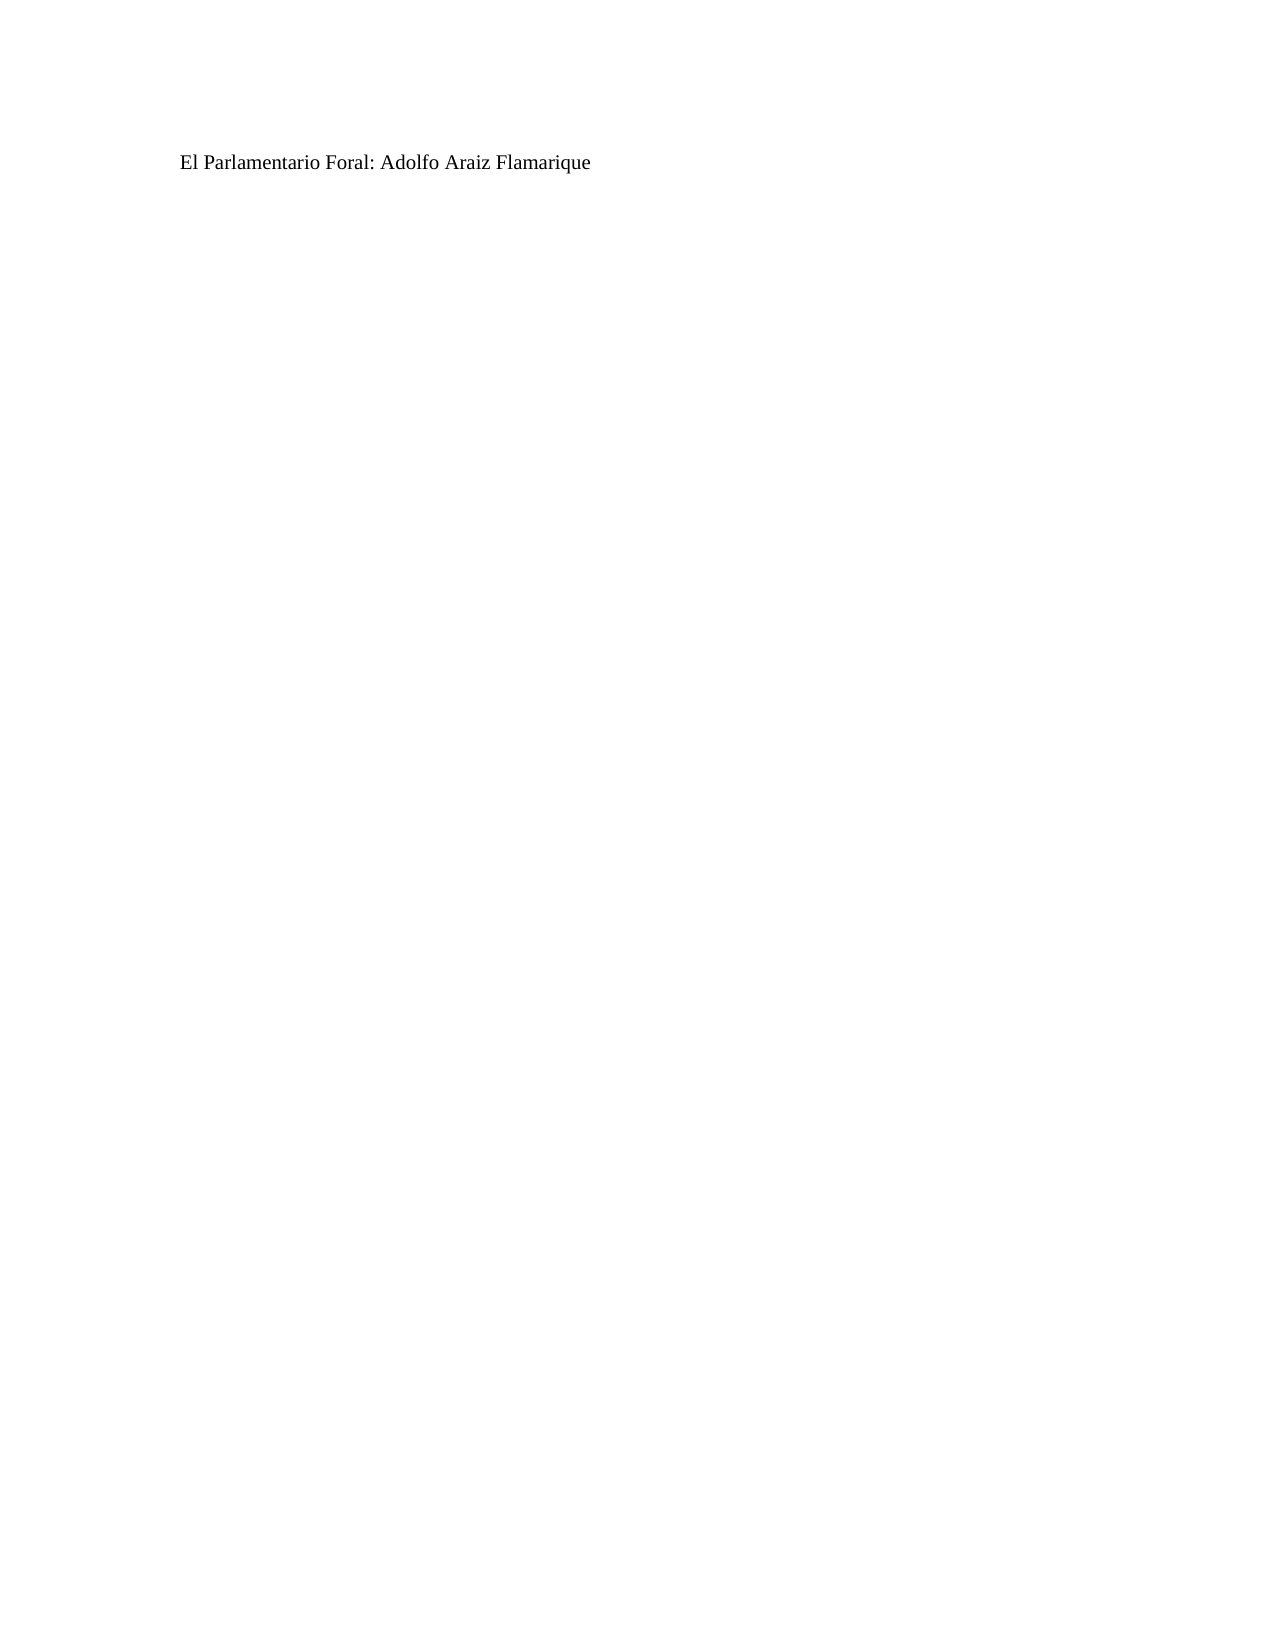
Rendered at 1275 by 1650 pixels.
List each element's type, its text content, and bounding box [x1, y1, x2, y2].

text El Parlamentario Foral: Adolfo Araiz Flamarique [150, 150, 1125, 174]
